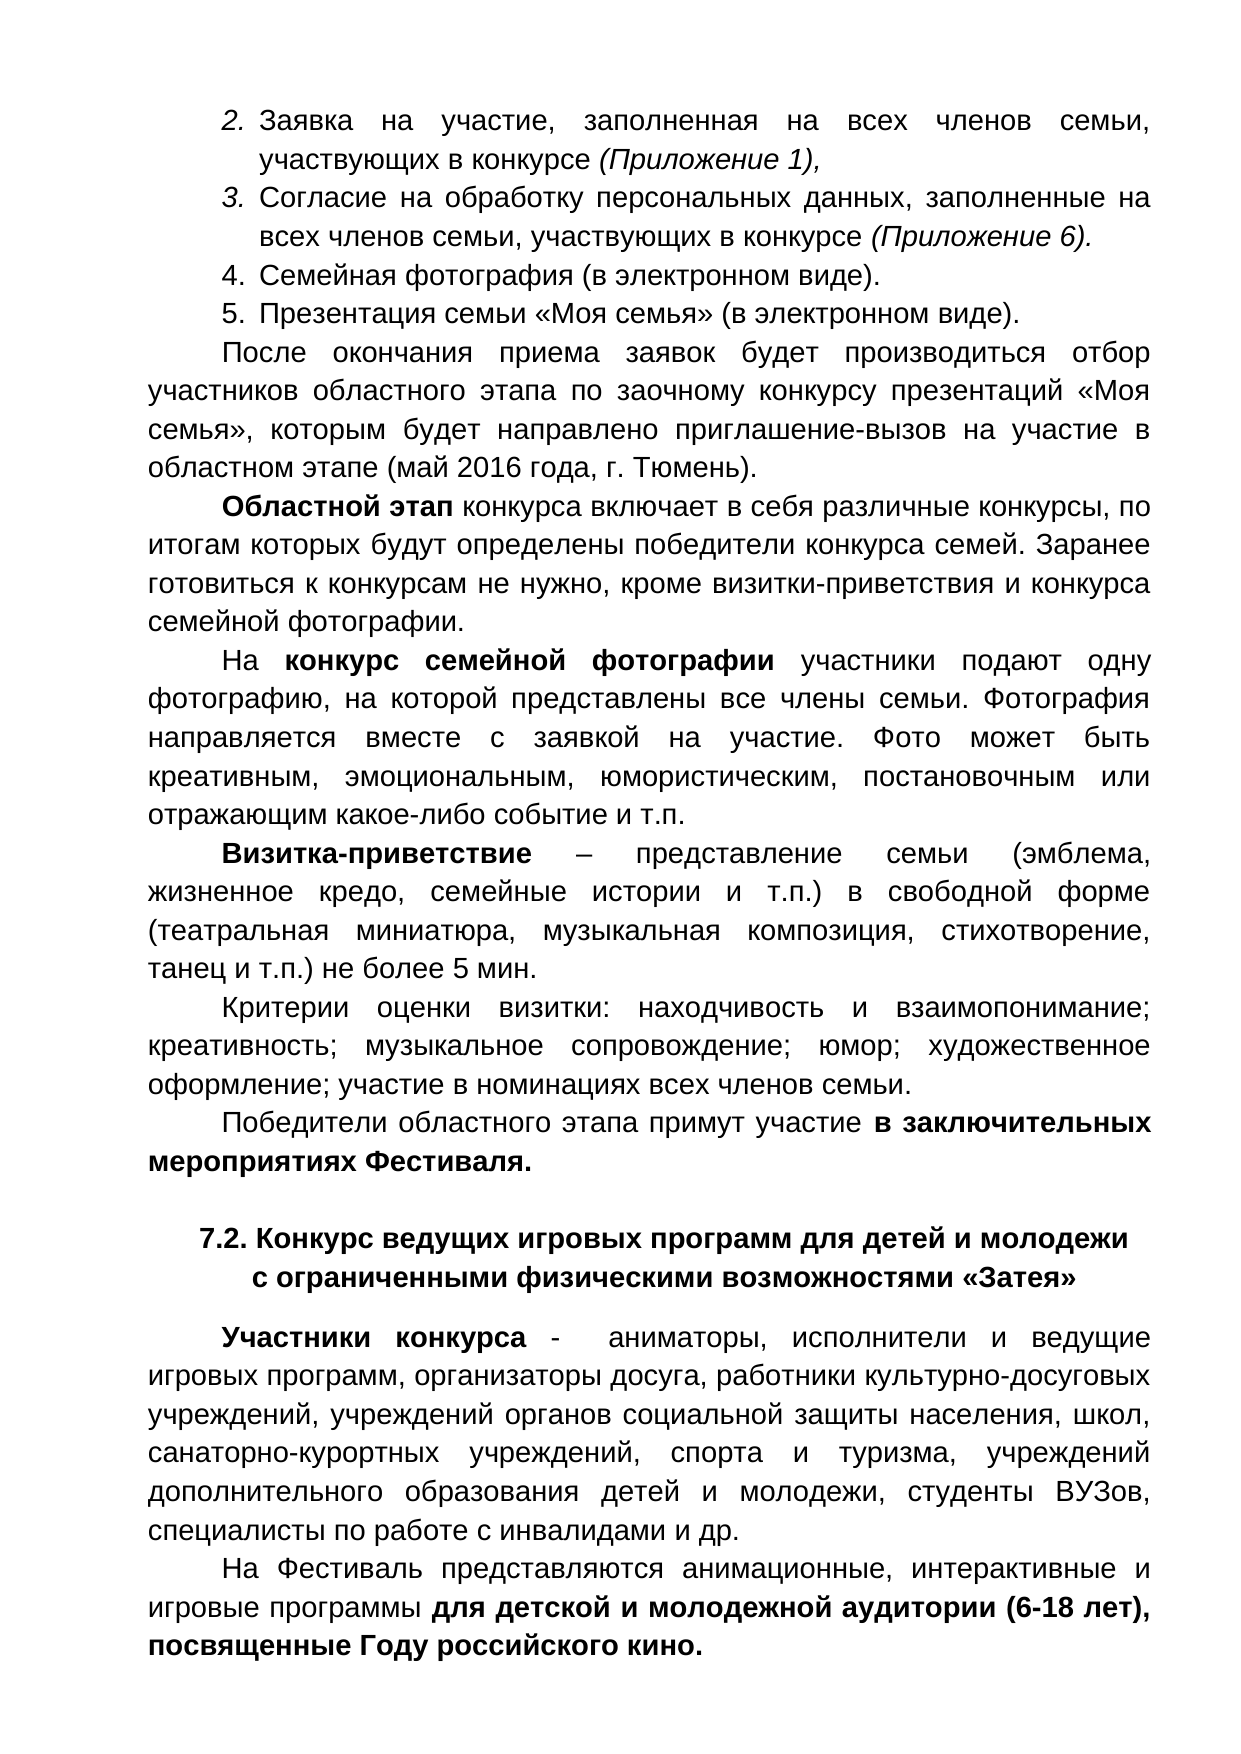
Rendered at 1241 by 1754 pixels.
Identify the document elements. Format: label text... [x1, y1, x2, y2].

text Участники конкурса - аниматоры, исполнители и ведущие игровых программ, организаторы досуга, работники культурно-досуговых учреждений, учреждений органов социальной защиты населения, школ, санаторно-курортных учреждений, спорта и туризма, учреждений дополнительного образования детей и молодежи, студенты ВУЗов, специалисты по работе с инвалидами и др. [148, 1320, 1152, 1546]
text После окончания приема заявок будет производиться отбор участников областного этапа по заочному конкурсу презентаций «Моя семья», которым будет направлено приглашение-вызов на участие в областном этапе (май 2016 года, г. Тюмень). [148, 335, 1152, 484]
list Презентация семьи «Моя семья» (в электронном виде). [221, 296, 1152, 330]
text Критерии оценки визитки: находчивость и взаимопонимание; креативность; музыкальное сопровождение; юмор; художественное оформление; участие в номинациях всех членов семьи. [148, 990, 1152, 1101]
list Заявка на участие, заполненная на всех членов семьи, участвующих в конкурсе (Приложение 1), [221, 103, 1152, 176]
text На Фестиваль представляются анимационные, интерактивные и игровые программы для детской и молодежной аудитории (6-18 лет), посвященные Году российского кино. [148, 1551, 1152, 1662]
text На конкурс семейной фотографии участники подают одну фотографию, на которой представлены все члены семьи. Фотография направляется вместе с заявкой на участие. Фото может быть креативным, эмоциональным, юмористическим, постановочным или отражающим какое-либо событие и т.п. [148, 643, 1152, 831]
text Областной этап конкурса включает в себя различные конкурсы, по итогам которых будут определены победители конкурса семей. Заранее готовиться к конкурсам не нужно, кроме визитки-приветствия и конкурса семейной фотографии. [148, 489, 1152, 638]
list Согласие на обработку персональных данных, заполненные на всех членов семьи, участвующих в конкурсе (Приложение 6). [221, 181, 1152, 253]
text 7.2. Конкурс ведущих игровых программ для детей и молодежи [177, 1221, 1152, 1255]
text с ограниченными физическими возможностями «Затея» [177, 1260, 1152, 1293]
text Визитка-приветствие – представление семьи (эмблема, жизненное кредо, семейные истории и т.п.) в свободной форме (театральная миниатюра, музыкальная композиция, стихотворение, танец и т.п.) не более 5 мин. [148, 836, 1152, 985]
text Победители областного этапа примут участие в заключительных мероприятиях Фестиваля. [148, 1106, 1152, 1178]
list Семейная фотография (в электронном виде). [221, 258, 1152, 291]
